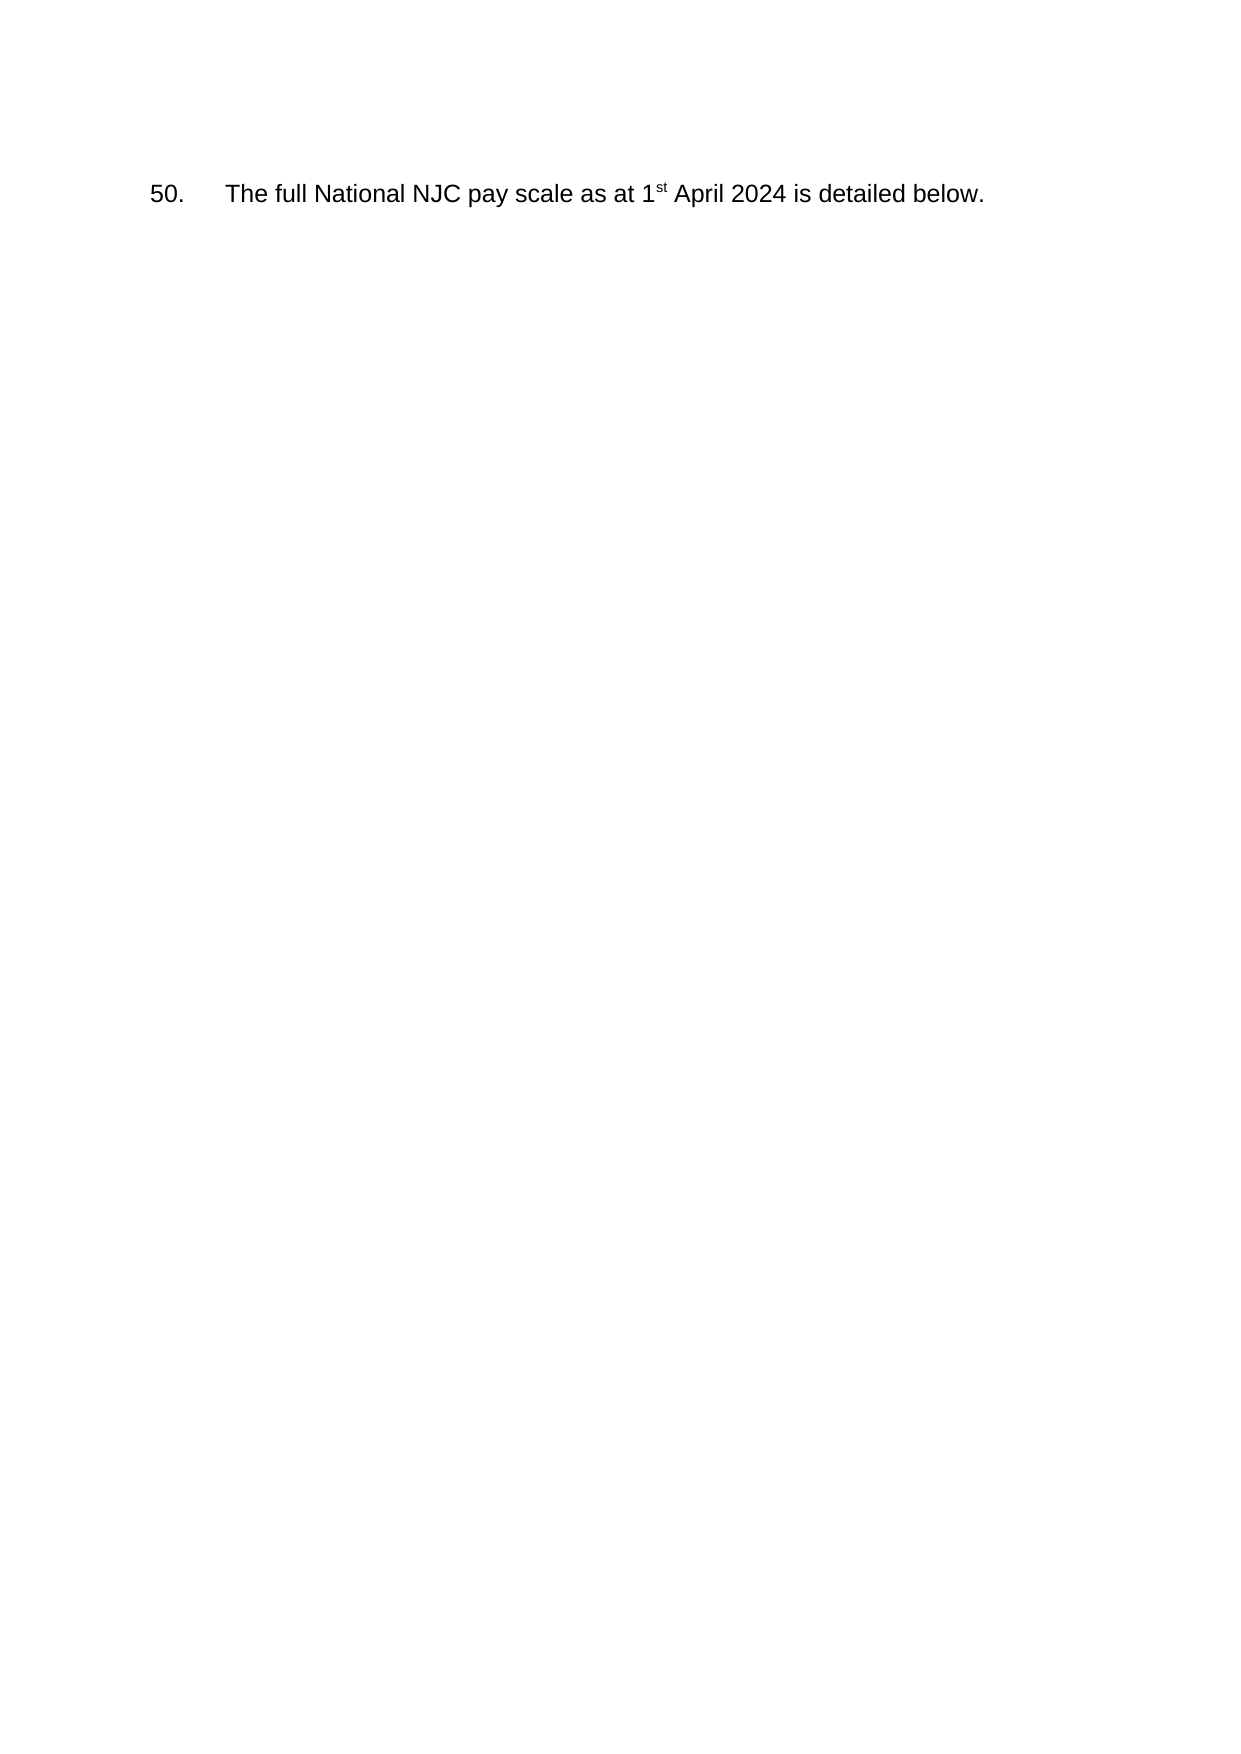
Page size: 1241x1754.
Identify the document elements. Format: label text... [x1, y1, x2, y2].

text 50. The full National NJC pay scale as at 1st April 2024 is detailed below. [150, 179, 1090, 207]
